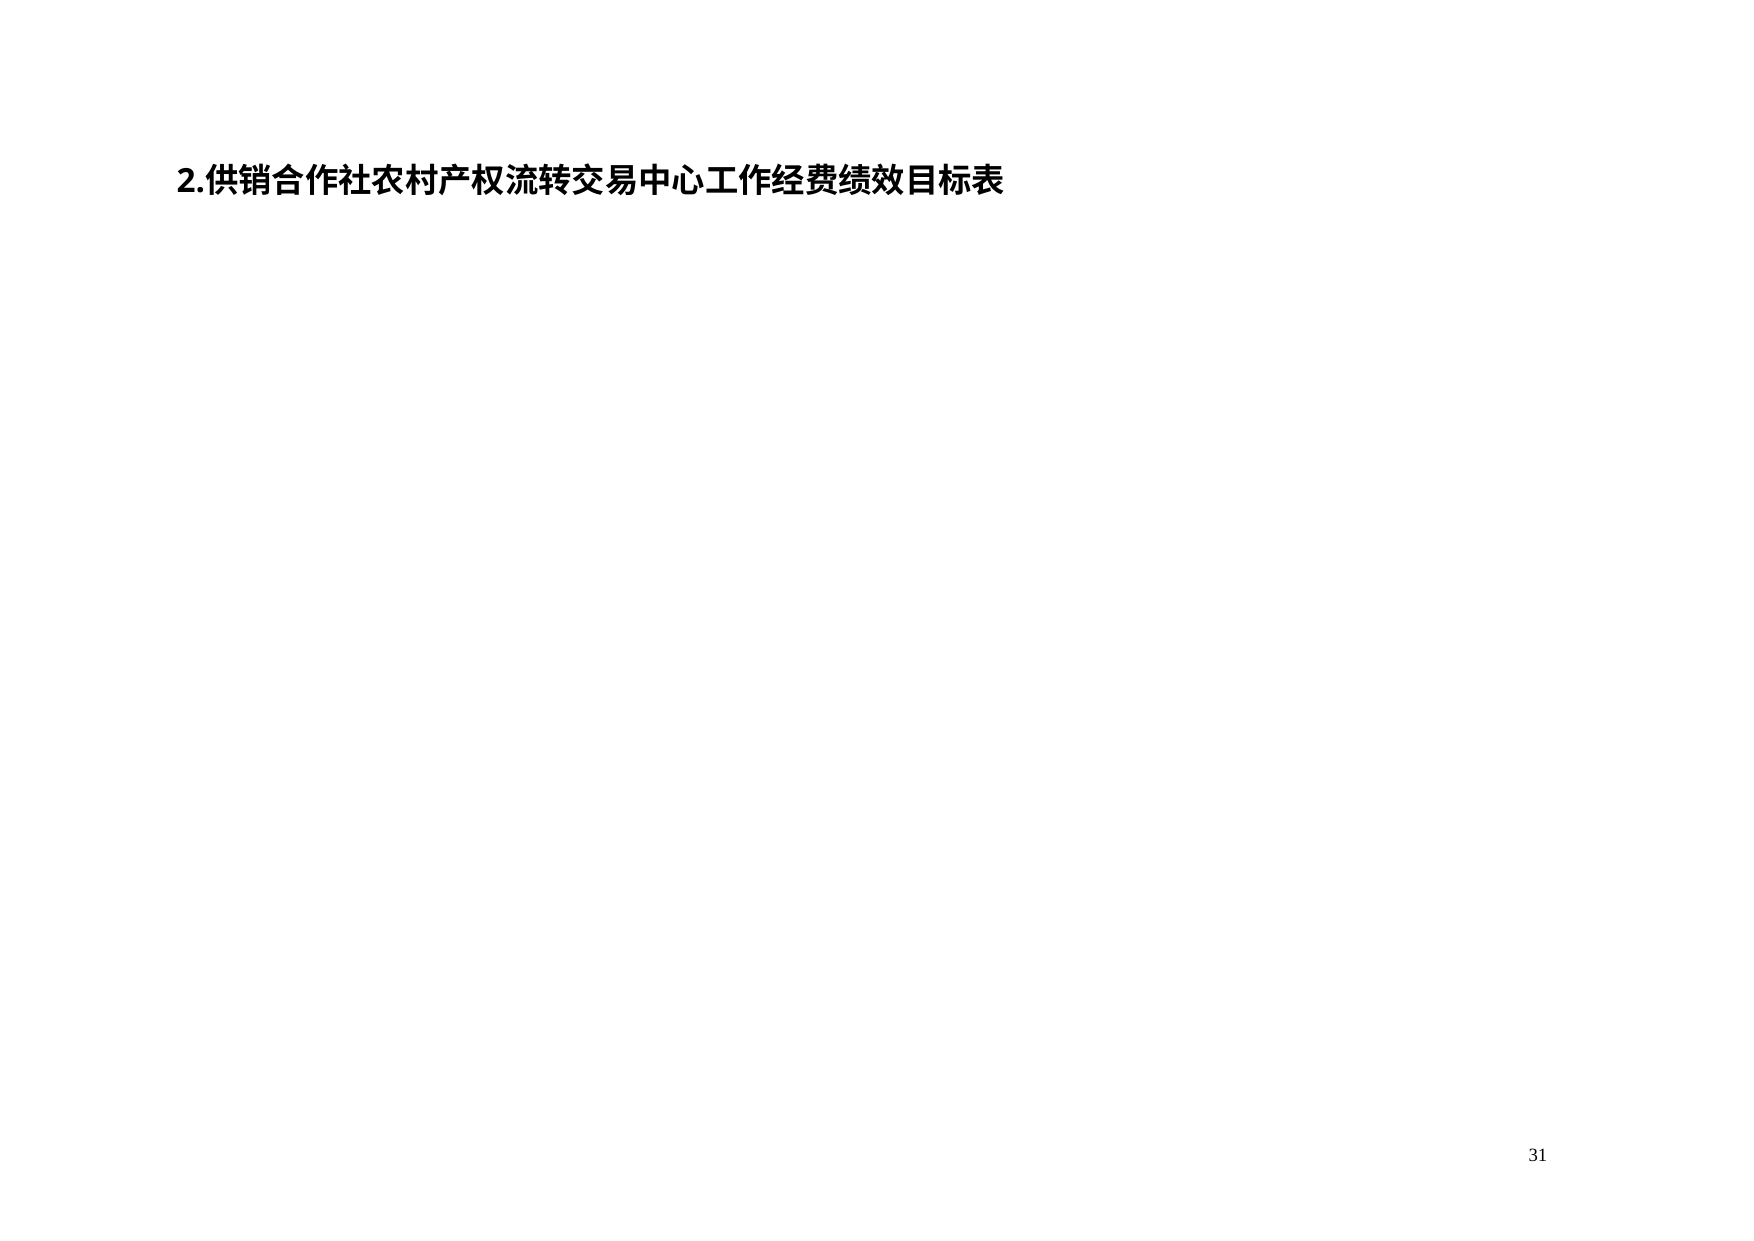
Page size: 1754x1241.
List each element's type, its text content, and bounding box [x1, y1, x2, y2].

text 2.供销合作社农村产权流转交易中心工作经费绩效目标表 [118, 167, 1547, 198]
